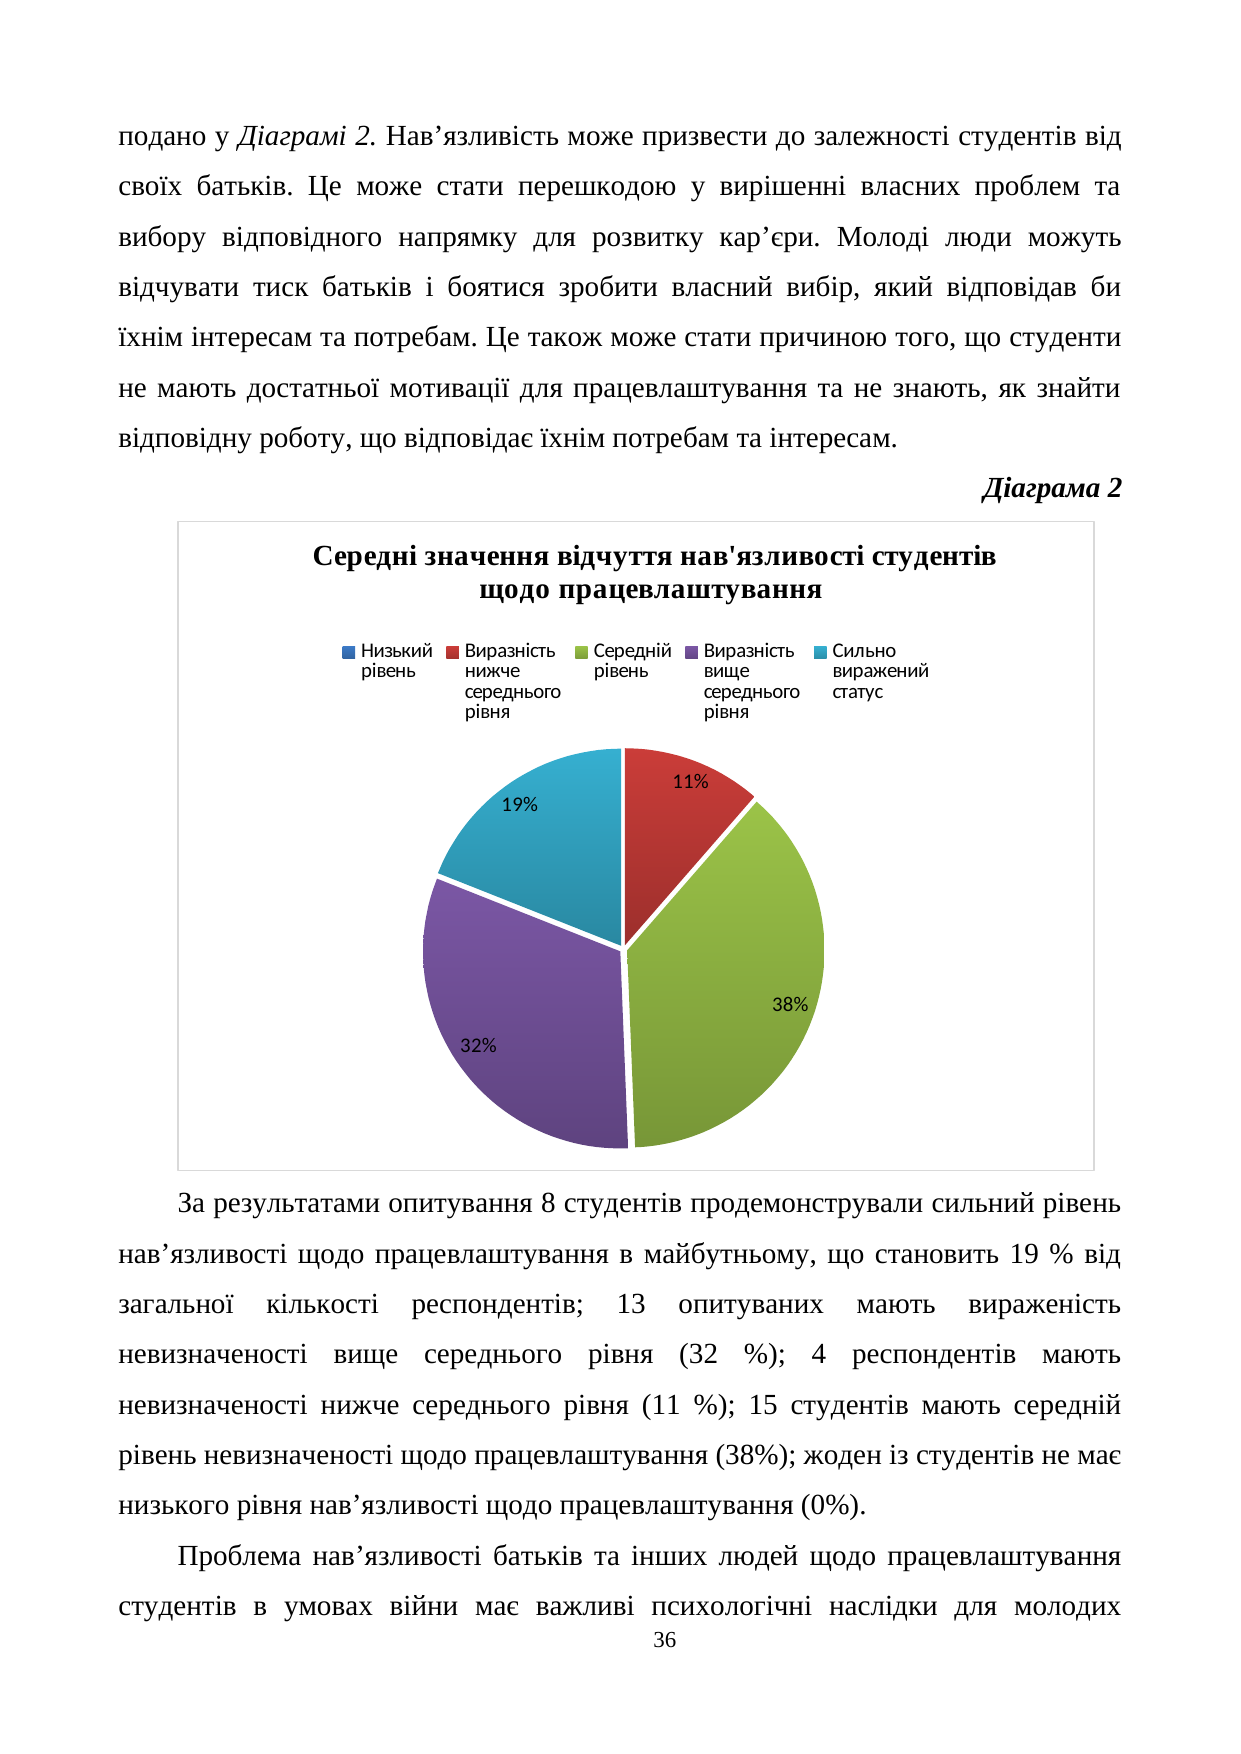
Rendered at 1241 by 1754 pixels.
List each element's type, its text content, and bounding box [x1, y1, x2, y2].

text За результатами опитування 8 студентів продемонстрували сильний рівень нав’язливості щодо працевлаштування в майбутньому, що становить 19 % від загальної кількості респондентів; 13 опитуваних мають вираженість невизначеності вище середнього рівня (32 %); 4 респондентів мають невизначеності нижче середнього рівня (11 %); 15 студентів мають середній рівень невизначеності щодо працевлаштування (38%); жоден із студентів не має низького рівня нав’язливості щодо працевлаштування (0%). [118, 1186, 1122, 1521]
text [118, 1538, 1122, 1622]
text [118, 118, 1122, 453]
text Діаграма 2 [118, 470, 1122, 504]
